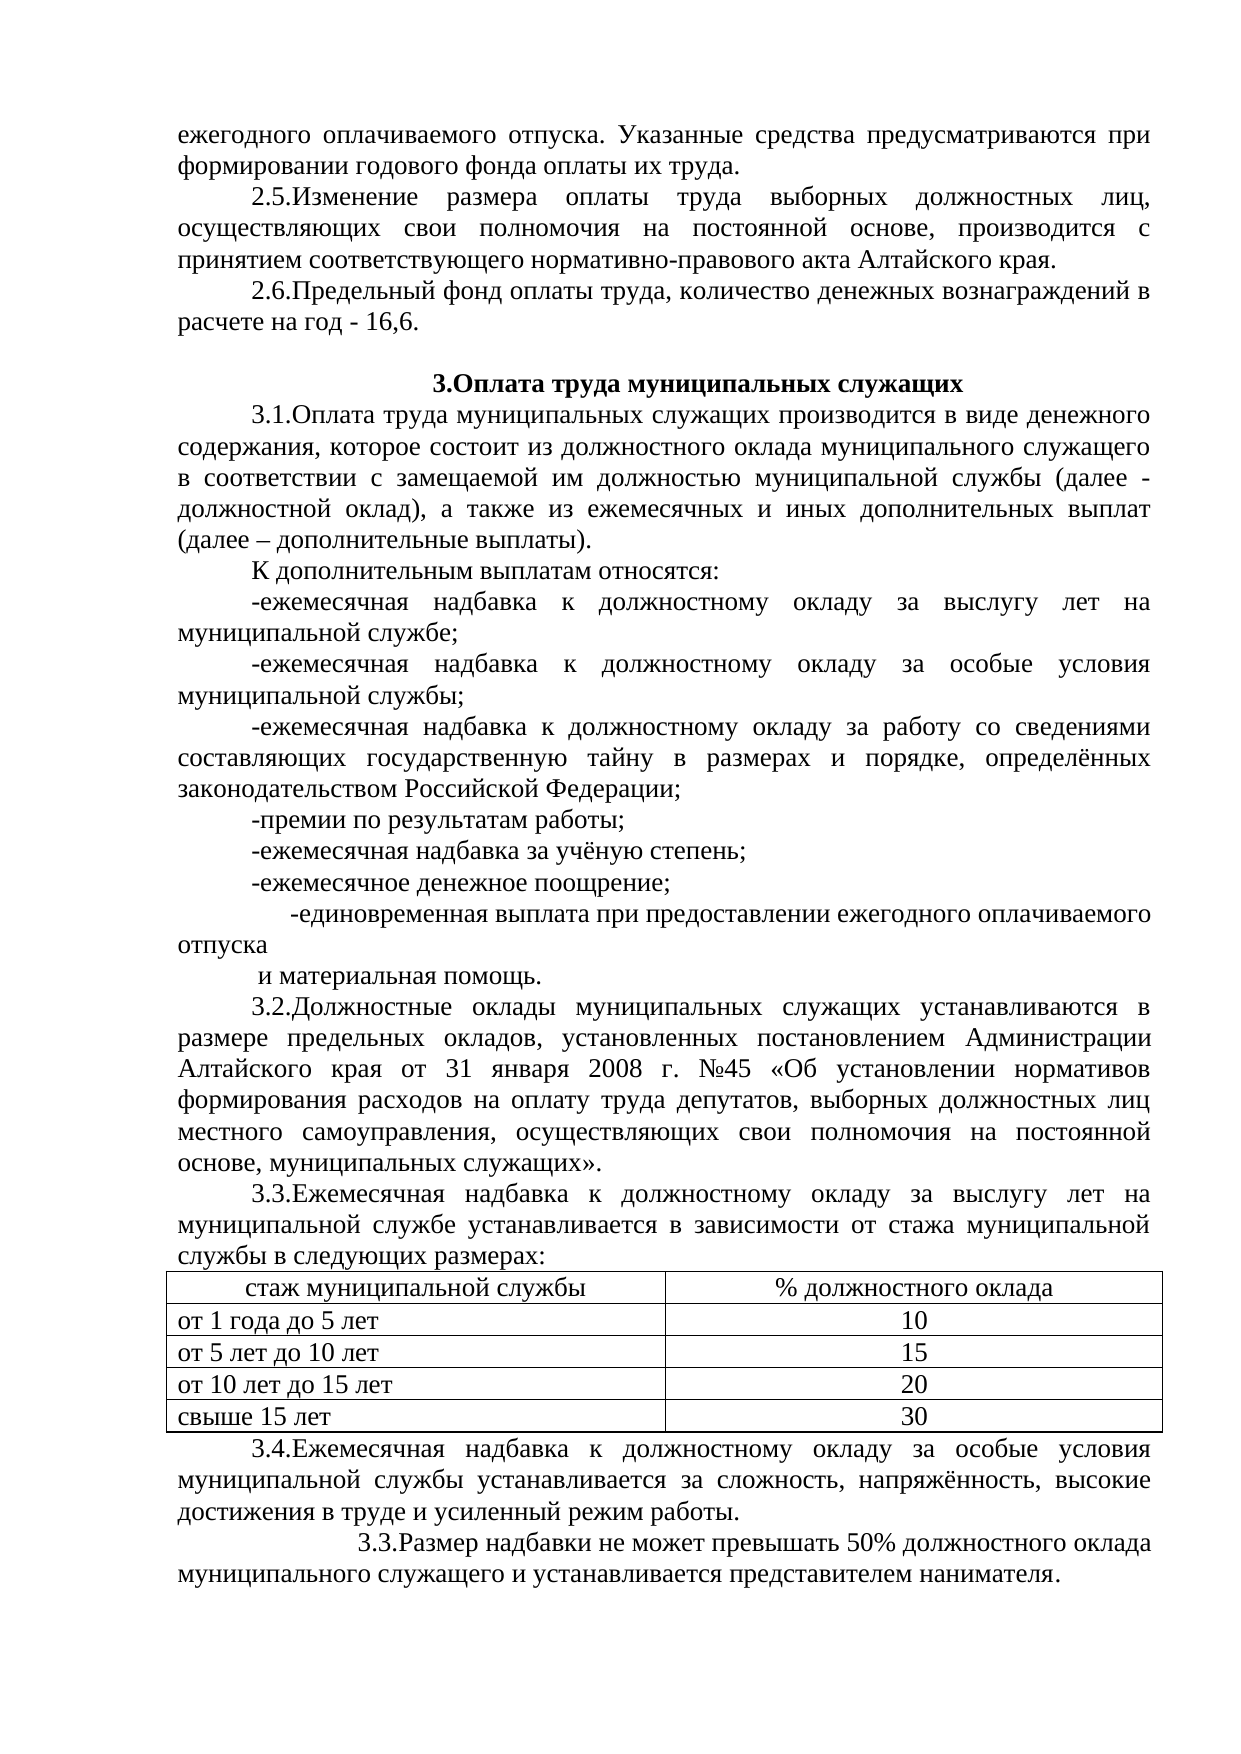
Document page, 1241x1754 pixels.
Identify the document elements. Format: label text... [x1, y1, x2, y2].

text -ежемесячная надбавка к должностному окладу за выслугу лет на муниципальной службе; [177, 585, 1152, 648]
text 3.Оплата труда муниципальных служащих [177, 367, 1152, 398]
table_cell 10 [666, 1304, 1162, 1335]
table_cell 20 [666, 1368, 1162, 1399]
text 2.5.Изменение размера оплаты труда выборных должностных лиц, осуществляющих свои полномочия на постоянной основе, производится с принятием соответствующего нормативно-правового акта Алтайского края. [177, 180, 1152, 274]
text -премии по результатам работы; [177, 803, 1152, 834]
text 3.3.Ежемесячная надбавка к должностному окладу за выслугу лет на муниципальной службе устанавливается в зависимости от стажа муниципальной службы в следующих размерах: [177, 1177, 1152, 1271]
text -ежемесячная надбавка к должностному окладу за особые условия муниципальной службы; [177, 648, 1152, 710]
text 3.1.Оплата труда муниципальных служащих производится в виде денежного содержания, которое состоит из должностного оклада муниципального служащего в соответствии с замещаемой им должностью муниципальной службы (далее - должностной оклад), а также из ежемесячных и иных дополнительных выплат (далее – дополнительные выплаты). [177, 398, 1152, 554]
text К дополнительным выплатам относятся: [177, 554, 1152, 585]
text 3.2.Должностные оклады муниципальных служащих устанавливаются в размере предельных окладов, установленных постановлением Администрации Алтайского края от 31 января 2008 г. №45 «Об установлении нормативов формирования расходов на оплату труда депутатов, выборных должностных лиц местного самоуправления, осуществляющих свои полномочия на постоянной основе, муниципальных служащих». [177, 990, 1152, 1177]
table_cell от 1 года до 5 лет [167, 1304, 665, 1335]
text -ежемесячное денежное поощрение; [177, 866, 1152, 897]
table_cell от 10 лет до 15 лет [167, 1368, 665, 1399]
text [177, 118, 1152, 180]
text -ежемесячная надбавка к должностному окладу за работу со сведениями составляющих государственную тайну в размерах и порядке, определённых законодательством Российской Федерации; [177, 710, 1152, 803]
text 2.6.Предельный фонд оплаты труда, количество денежных вознаграждений в расчете на год - 16,6. [177, 274, 1152, 336]
table_header % должностного оклада [666, 1272, 1162, 1303]
table_cell свыше 15 лет [167, 1400, 665, 1431]
table_cell 30 [666, 1400, 1162, 1431]
table_cell от 5 лет до 10 лет [167, 1336, 665, 1367]
text и материальная помощь. [177, 959, 1152, 990]
text -единовременная выплата при предоставлении ежегодного оплачиваемого отпуска [177, 897, 1152, 959]
text 3.4.Ежемесячная надбавка к должностному окладу за особые условия муниципальной службы устанавливается за сложность, напряжённость, высокие достижения в труде и усиленный режим работы. [177, 1433, 1152, 1526]
text -ежемесячная надбавка за учёную степень; [177, 834, 1152, 866]
text 3.3.Размер надбавки не может превышать 50% должностного оклада муниципального служащего и устанавливается представителем нанимателя. [177, 1526, 1152, 1588]
table_cell 15 [666, 1336, 1162, 1367]
table_header стаж муниципальной службы [167, 1272, 665, 1303]
